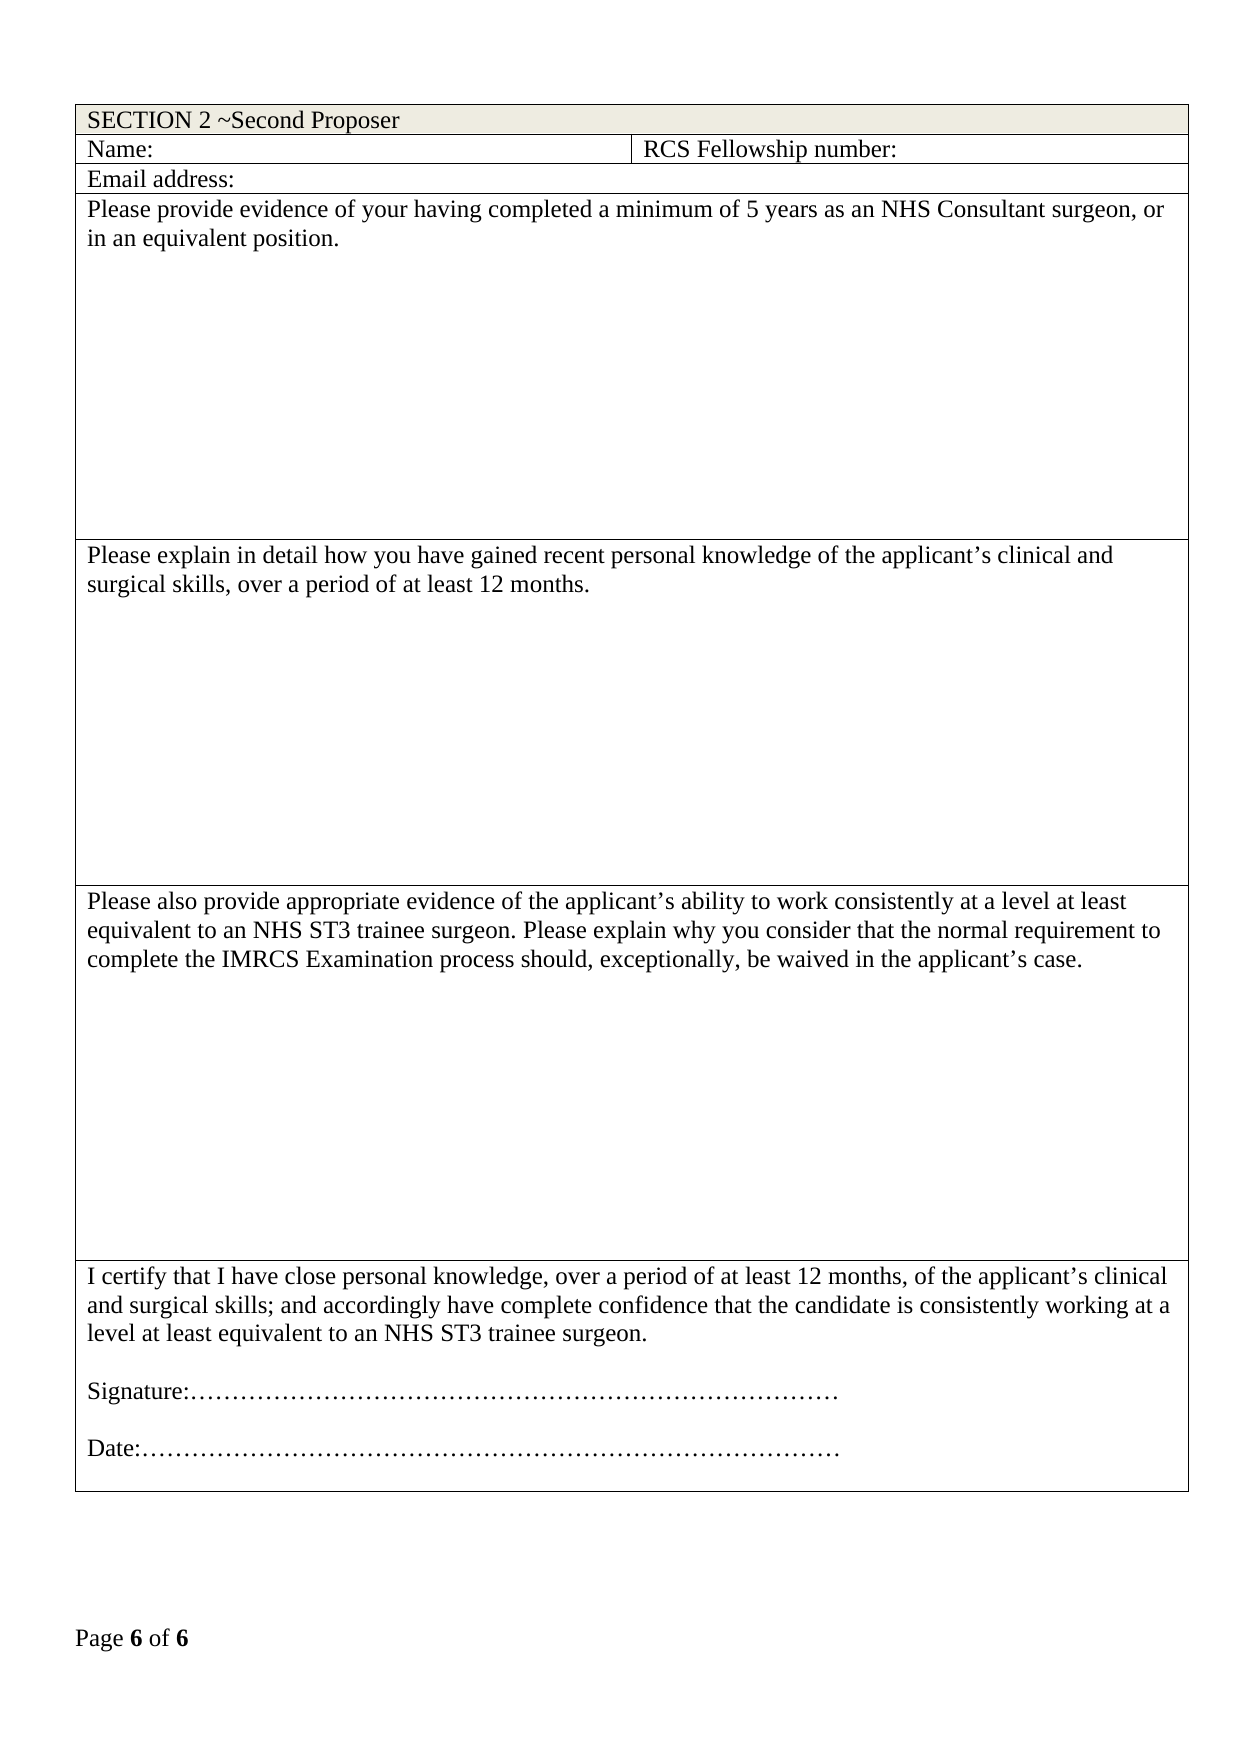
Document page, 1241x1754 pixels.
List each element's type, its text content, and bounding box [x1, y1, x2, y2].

table_cell Please provide evidence of your having completed a minimum of 5 years as an NHS Consultant surgeon, or in an equivalent position. [76, 194, 1188, 539]
table_cell Please explain in detail how you have gained recent personal knowledge of the applicant’s clinical and surgical skills, over a period of at least 12 months. [76, 540, 1188, 885]
table_cell RCS Fellowship number: [632, 135, 1188, 163]
table_header SECTION 2 ~Second Proposer [76, 105, 1188, 133]
table_cell Name: [76, 135, 631, 163]
table_cell Please also provide appropriate evidence of the applicant’s ability to work consistently at a level at least equivalent to an NHS ST3 trainee surgeon. Please explain why you consider that the normal requirement to complete the IMRCS Examination process should, exceptionally, be waived in the applicant’s case. [76, 886, 1188, 1260]
table_cell I certify that I have close personal knowledge, over a period of at least 12 months, of the applicant’s clinical and surgical skills; and accordingly have complete confidence that the candidate is consistently working at a level at least equivalent to an NHS ST3 trainee surgeon. Signature:…………………………………………………………………… Date:………………………………………………………………………… [76, 1261, 1188, 1491]
table_cell Email address: [76, 164, 1188, 193]
